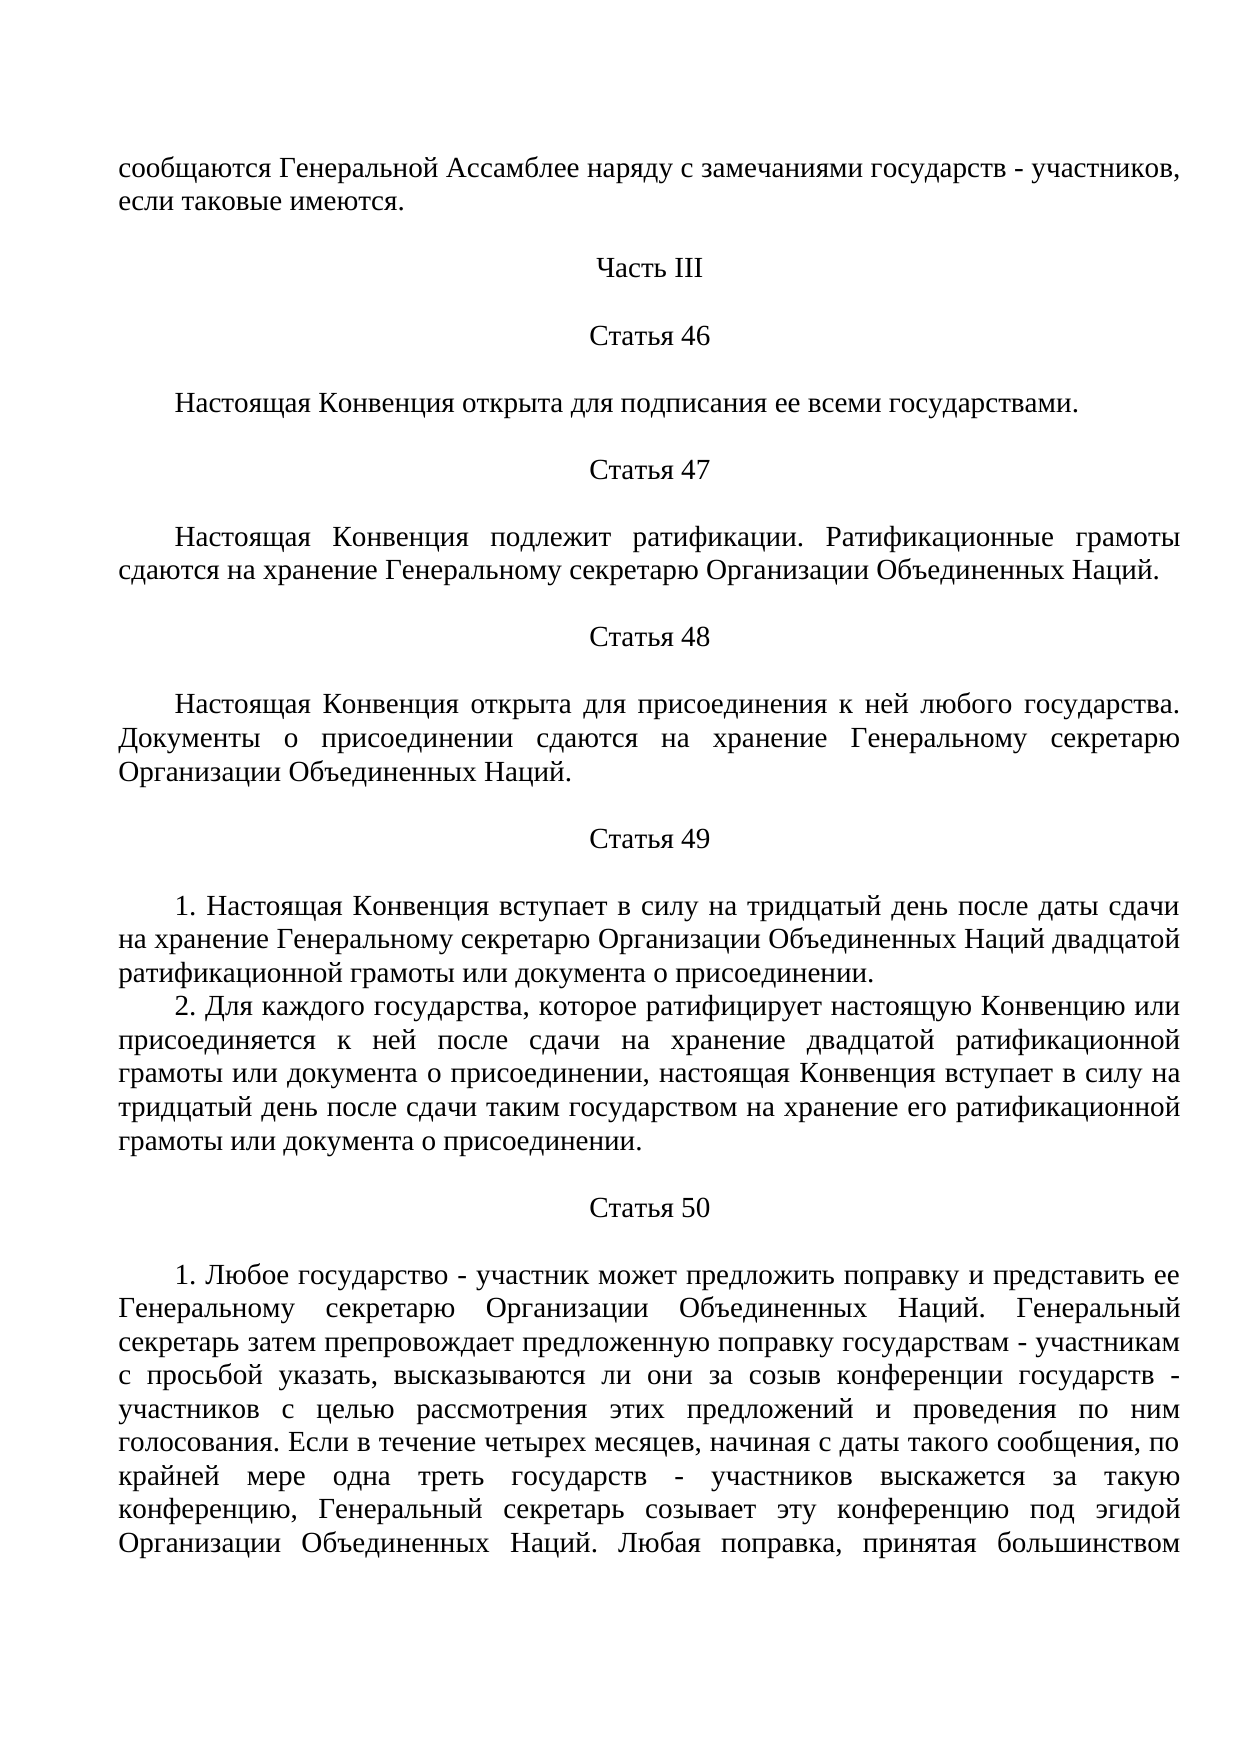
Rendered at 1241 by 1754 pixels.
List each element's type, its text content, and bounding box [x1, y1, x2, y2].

text Статья 50 [118, 1190, 1181, 1223]
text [118, 1257, 1181, 1559]
text Настоящая Конвенция открыта для присоединения к ней любого государства. Документы о присоединении сдаются на хранение Генеральному секретарю Организации Объединенных Наций. [118, 687, 1181, 787]
text Статья 49 [118, 821, 1181, 854]
text 2. Для каждого государства, которое ратифицирует настоящую Конвенцию или присоединяется к ней после сдачи на хранение двадцатой ратификационной грамоты или документа о присоединении, настоящая Конвенция вступает в силу на тридцатый день после сдачи таким государством на хранение его ратификационной грамоты или документа о присоединении. [118, 988, 1181, 1156]
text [118, 150, 1181, 217]
text Статья 47 [118, 452, 1181, 485]
text Настоящая Конвенция подлежит ратификации. Ратификационные грамоты сдаются на хранение Генеральному секретарю Организации Объединенных Наций. [118, 519, 1181, 586]
text Статья 48 [118, 619, 1181, 653]
text Часть III [118, 251, 1181, 284]
text 1. Настоящая Конвенция вступает в силу на тридцатый день после даты сдачи на хранение Генеральному секретарю Организации Объединенных Наций двадцатой ратификационной грамоты или документа о присоединении. [118, 888, 1181, 988]
text Настоящая Конвенция открыта для подписания ее всеми государствами. [118, 385, 1181, 418]
text Статья 46 [118, 318, 1181, 351]
